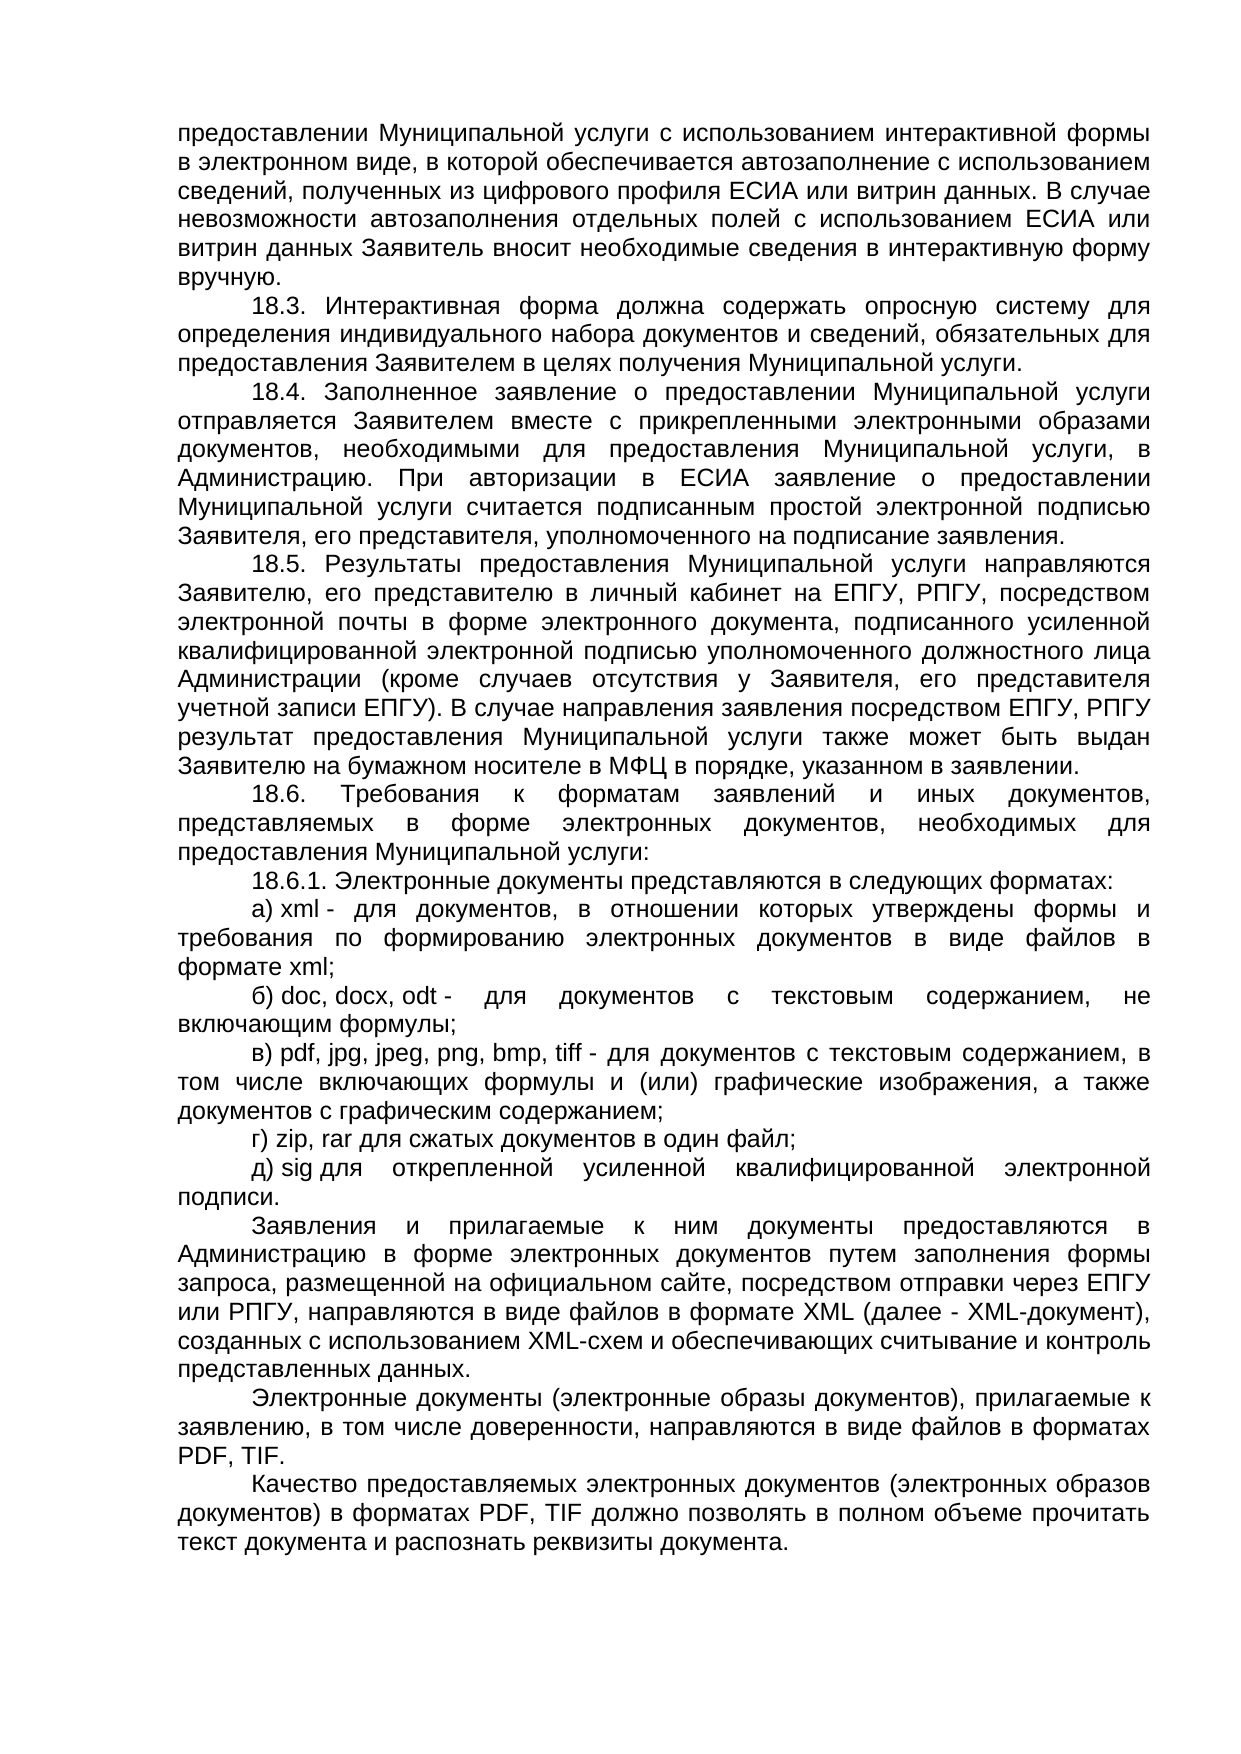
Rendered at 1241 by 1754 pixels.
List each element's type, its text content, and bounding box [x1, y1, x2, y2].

text в) pdf, jpg, jpeg, png, bmp, tiff - для документов с текстовым содержанием, в том числе включающих формулы и (или) графические изображения, а также документов с графическим содержанием; [177, 1038, 1152, 1124]
text д) sig для открепленной усиленной квалифицированной электронной подписи. [177, 1153, 1152, 1211]
text 18.6. Требования к форматам заявлений и иных документов, представляемых в форме электронных документов, необходимых для предоставления Муниципальной услуги: [177, 779, 1152, 866]
text Заявления и прилагаемые к ним документы предоставляются в Администрацию в форме электронных документов путем заполнения формы запроса, размещенной на официальном сайте, посредством отправки через ЕПГУ или РПГУ, направляются в виде файлов в формате XML (далее - XML-документ), созданных с использованием XML-схем и обеспечивающих считывание и контроль представленных данных. [177, 1211, 1152, 1383]
text 18.5. Результаты предоставления Муниципальной услуги направляются Заявителю, его представителю в личный кабинет на ЕПГУ, РПГУ, посредством электронной почты в форме электронного документа, подписанного усиленной квалифицированной электронной подписью уполномоченного должностного лица Администрации (кроме случаев отсутствия у Заявителя, его представителя учетной записи ЕПГУ). В случае направления заявления посредством ЕПГУ, РПГУ результат предоставления Муниципальной услуги также может быть выдан Заявителю на бумажном носителе в МФЦ в порядке, указанном в заявлении. [177, 549, 1152, 779]
text б) doc, docx, odt - для документов с текстовым содержанием, не включающим формулы; [177, 981, 1152, 1038]
text а) xml - для документов, в отношении которых утверждены формы и требования по формированию электронных документов в виде файлов в формате xml; [177, 894, 1152, 981]
text Качество предоставляемых электронных документов (электронных образов документов) в форматах PDF, TIF должно позволять в полном объеме прочитать текст документа и распознать реквизиты документа. [177, 1469, 1152, 1556]
text 18.4. Заполненное заявление о предоставлении Муниципальной услуги отправляется Заявителем вместе с прикрепленными электронными образами документов, необходимыми для предоставления Муниципальной услуги, в Администрацию. При авторизации в ЕСИА заявление о предоставлении Муниципальной услуги считается подписанным простой электронной подписью Заявителя, его представителя, уполномоченного на подписание заявления. [177, 377, 1152, 549]
text г) zip, rar для сжатых документов в один файл; [177, 1124, 1152, 1153]
text 18.6.1. Электронные документы представляются в следующих форматах: [177, 866, 1152, 894]
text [177, 118, 1152, 291]
text 18.3. Интерактивная форма должна содержать опросную систему для определения индивидуального набора документов и сведений, обязательных для предоставления Заявителем в целях получения Муниципальной услуги. [177, 291, 1152, 377]
text Электронные документы (электронные образы документов), прилагаемые к заявлению, в том числе доверенности, направляются в виде файлов в форматах PDF, TIF. [177, 1383, 1152, 1469]
